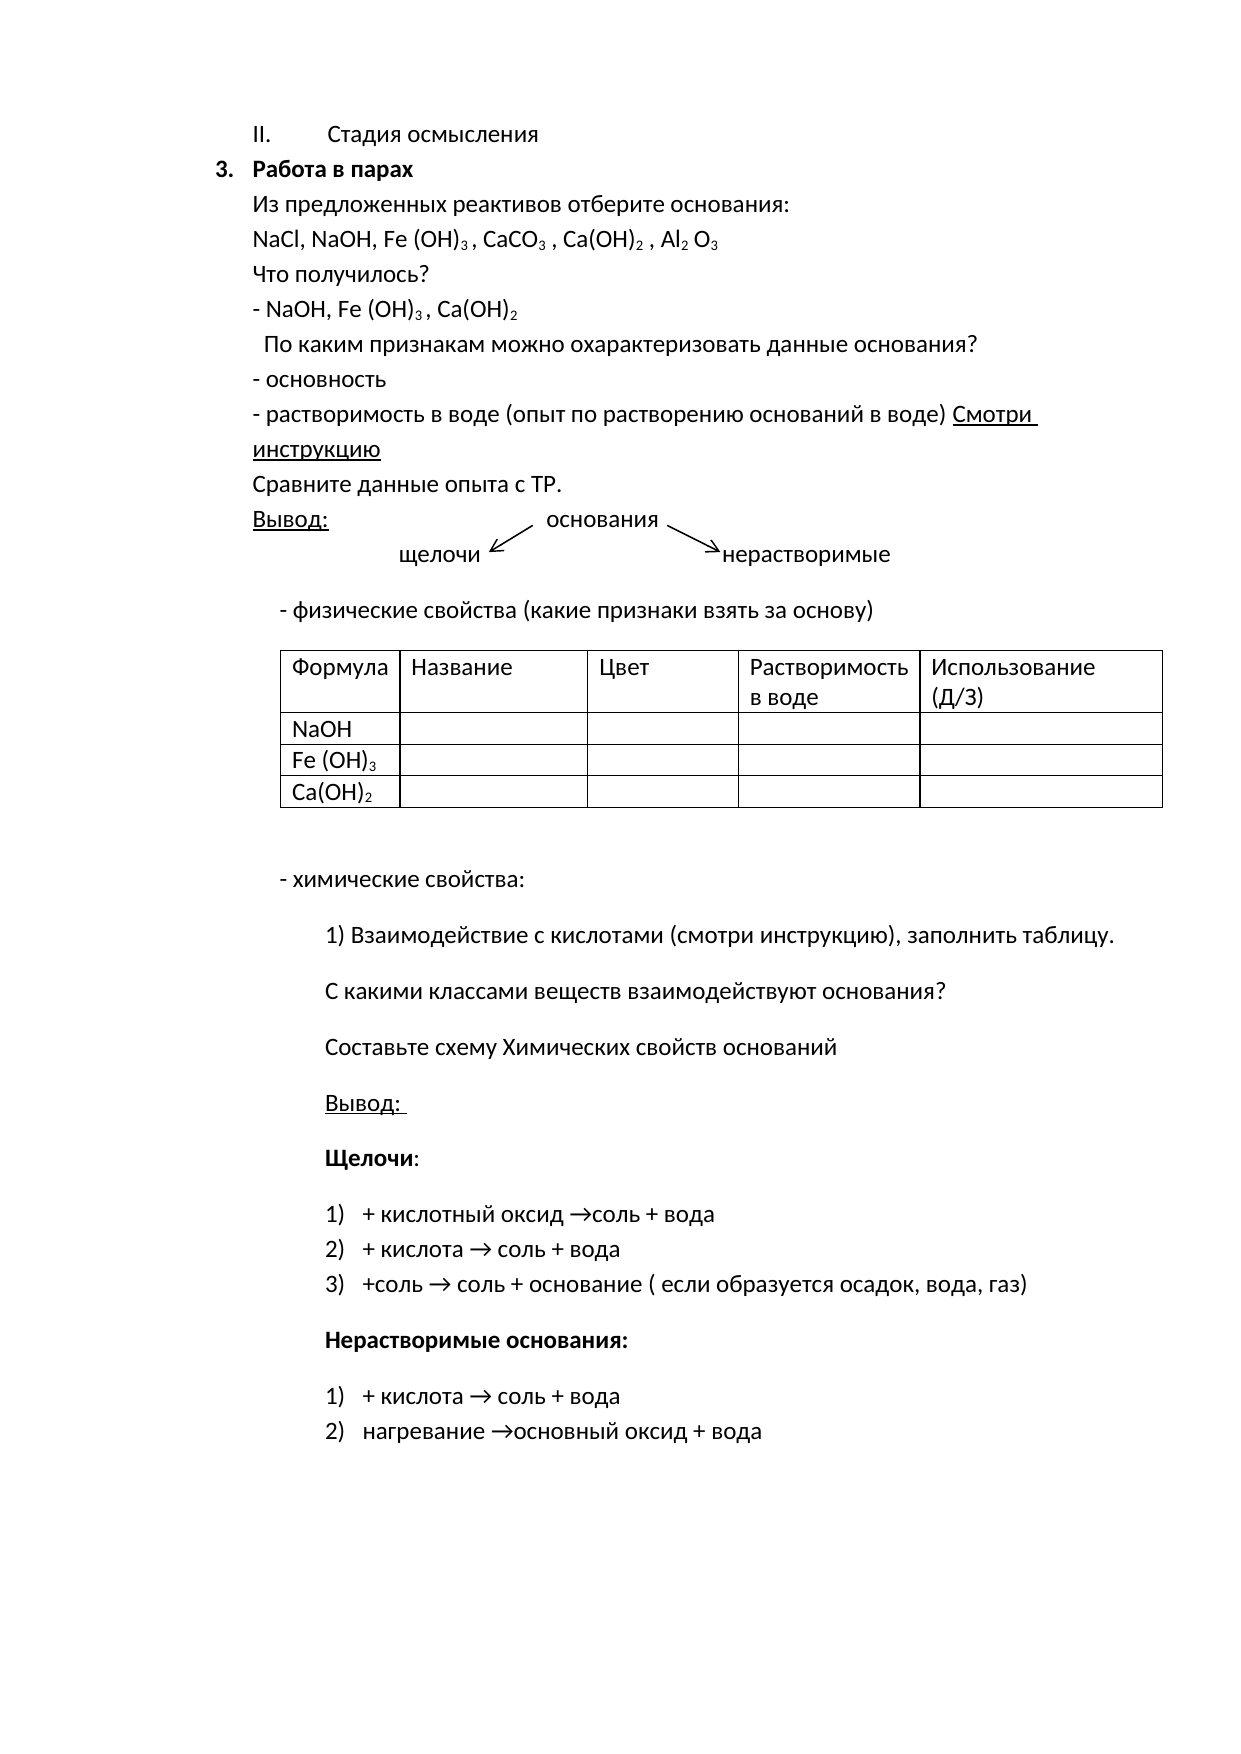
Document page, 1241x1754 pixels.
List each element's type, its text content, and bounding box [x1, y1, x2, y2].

table_cell [588, 713, 738, 743]
table_header Название [401, 651, 587, 712]
list - основность [252, 363, 1152, 394]
list По каким признакам можно охарактеризовать данные основания? [252, 328, 1152, 359]
list + кислота → соль + вода [325, 1233, 1152, 1264]
table_header Растворимость в воде [739, 651, 919, 712]
table_cell [401, 776, 587, 807]
list +соль → соль + основание ( если образуется осадок, вода, газ) [325, 1268, 1152, 1299]
table_cell [739, 776, 919, 807]
table_cell [588, 745, 738, 775]
list нагревание →основный оксид + вода [325, 1415, 1152, 1446]
text Щелочи: [251, 1143, 1152, 1173]
list - растворимость в воде (опыт по растворению оснований в воде) Смотри инструкцию [252, 398, 1152, 464]
list + кислота → соль + вода [325, 1380, 1152, 1411]
text С какими классами веществ взаимодействуют основания? [251, 975, 1152, 1006]
list Стадия осмысления [252, 118, 1152, 149]
text Нерастворимые основания: [325, 1324, 1152, 1355]
text - физические свойства (какие признаки взять за основу) [177, 594, 1152, 624]
list + кислотный оксид →соль + вода [325, 1198, 1152, 1229]
text Составьте схему Химических свойств оснований [251, 1031, 1152, 1061]
table_header Цвет [588, 651, 738, 712]
list Сравните данные опыта с ТР. [252, 468, 1152, 499]
table_cell [921, 776, 1162, 807]
text Вывод: [251, 1087, 1152, 1117]
table_cell [401, 713, 587, 743]
table_cell [401, 745, 587, 775]
list NaCl, NaOH, Fe (OH)3 , CaCO3 , Ca(OH)2 , Al2 O3 [252, 223, 1152, 254]
list щелочи нерастворимые [326, 538, 1152, 569]
list - NaOH, Fe (OH)3 , Ca(OH)2 [252, 293, 1152, 324]
table_cell [921, 713, 1162, 743]
table_header Формула [281, 651, 399, 712]
text - химические свойства: [177, 863, 1152, 894]
table_cell [921, 745, 1162, 775]
table_cell NaOH [281, 713, 399, 743]
list Что получилось? [252, 258, 1152, 289]
table_cell Fe (OH)3 [281, 745, 399, 775]
table_cell [739, 745, 919, 775]
table_cell [588, 776, 738, 807]
table_cell Ca(OH)2 [281, 776, 399, 807]
list Из предложенных реактивов отберите основания: [252, 188, 1152, 219]
list Вывод: основания [252, 503, 1152, 534]
list Работа в парах [215, 153, 1152, 184]
text 1) Взаимодействие с кислотами (смотри инструкцию), заполнить таблицу. [177, 919, 1152, 950]
table_header Использование (Д/З) [921, 651, 1162, 712]
table_cell [739, 713, 919, 743]
